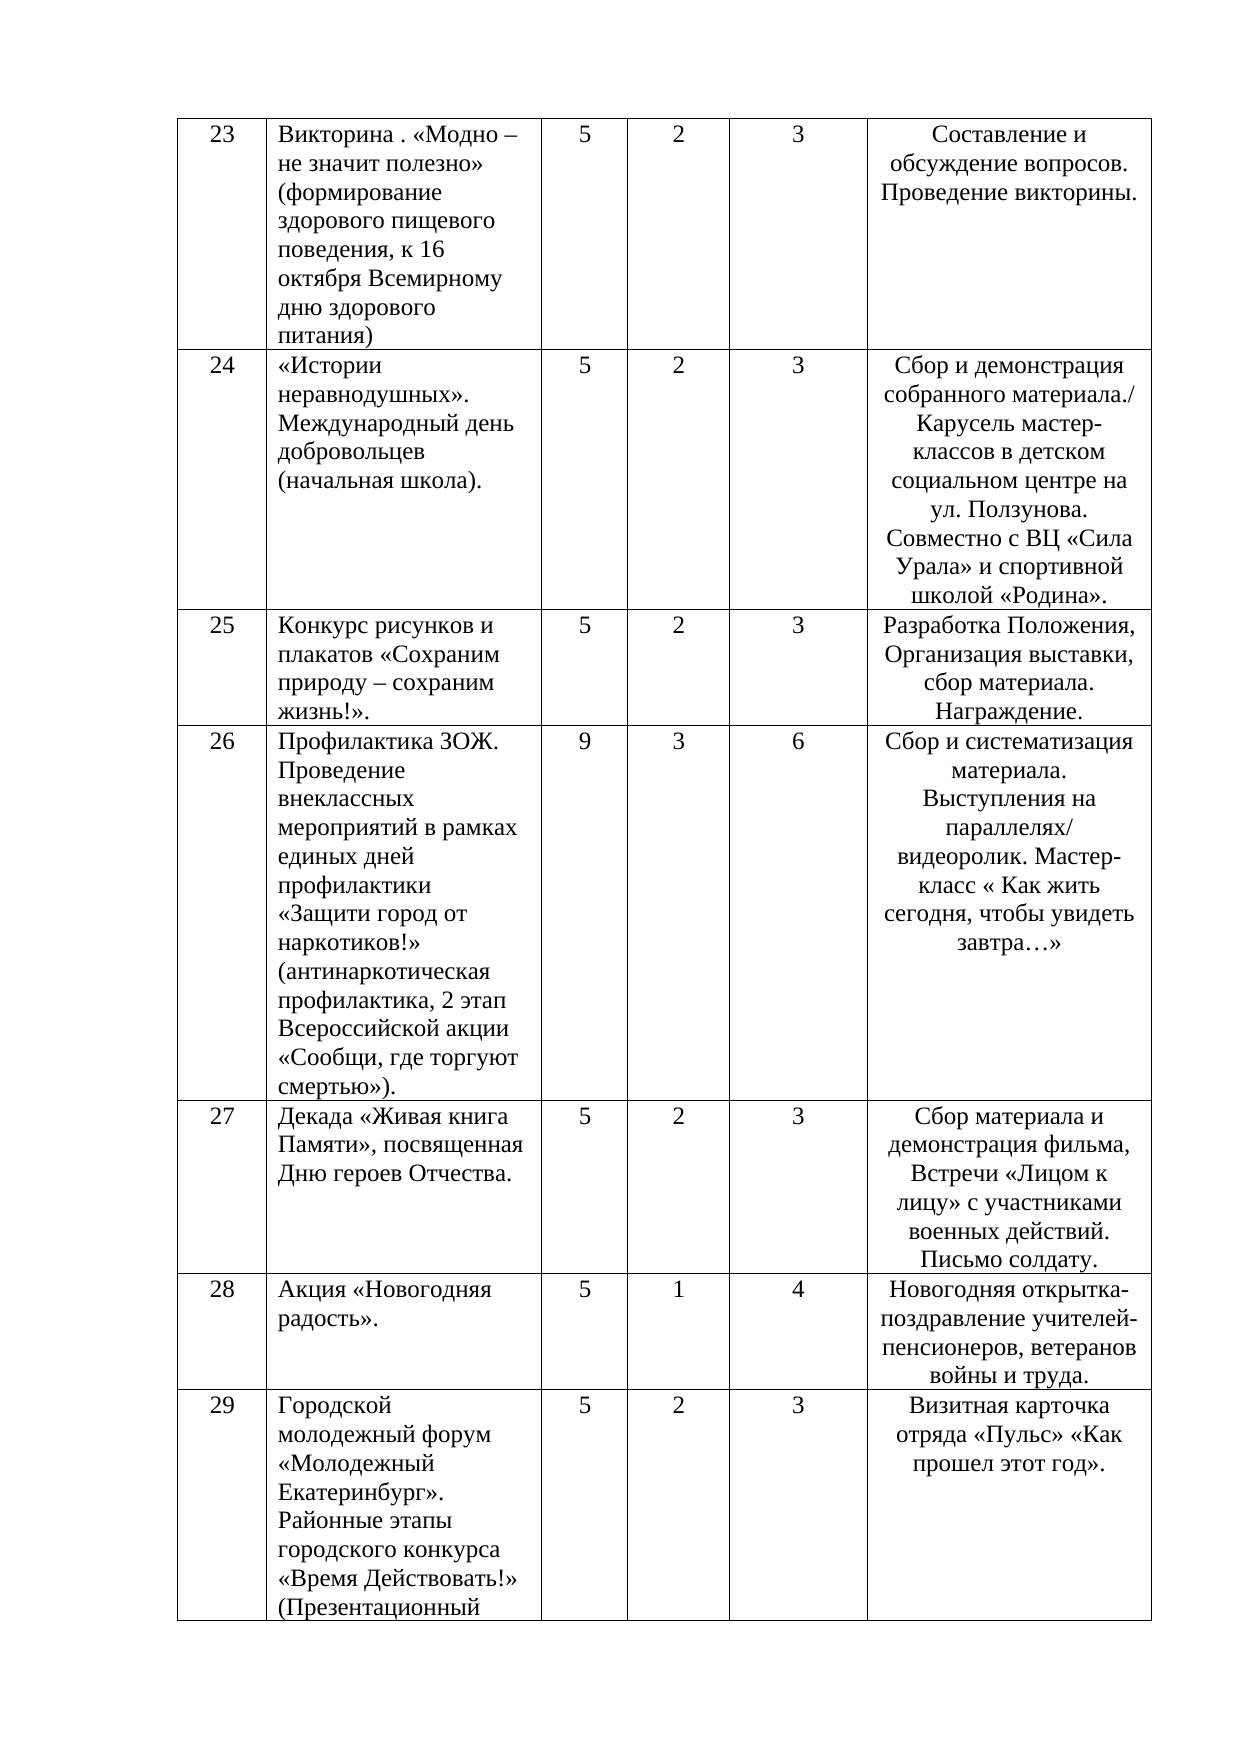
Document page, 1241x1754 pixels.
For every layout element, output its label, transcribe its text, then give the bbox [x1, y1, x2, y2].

table_cell 27 [178, 1101, 266, 1273]
table_cell 4 [730, 1274, 867, 1389]
table_cell 5 [542, 119, 627, 349]
table_cell 23 [178, 119, 266, 349]
table_cell Сбор и систематизация материала. Выступления на параллелях/ видеоролик. Мастер-класс « Как жить сегодня, чтобы увидеть завтра…» [868, 726, 1151, 1100]
table_cell 2 [628, 119, 729, 349]
table_cell 2 [628, 610, 729, 725]
table_cell Составление и обсуждение вопросов. Проведение викторины. [868, 119, 1151, 349]
table_cell 28 [178, 1274, 266, 1389]
table_cell 2 [628, 350, 729, 609]
table_cell 6 [730, 726, 867, 1100]
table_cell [267, 1390, 541, 1620]
table_cell 3 [730, 119, 867, 349]
table_cell 3 [730, 1390, 867, 1620]
table_cell Сбор и демонстрация собранного материала./ Карусель мастер-классов в детском социальном центре на ул. Ползунова. Совместно с ВЦ «Сила Урала» и спортивной школой «Родина». [868, 350, 1151, 609]
table_cell 29 [178, 1390, 266, 1620]
table_cell Конкурс рисунков и плакатов «Сохраним природу – сохраним жизнь!». [267, 610, 541, 725]
table_cell 5 [542, 610, 627, 725]
table_cell 25 [178, 610, 266, 725]
table_cell 24 [178, 350, 266, 609]
table_cell Акция «Новогодняя радость». [267, 1274, 541, 1389]
table_cell Декада «Живая книга Памяти», посвященная Дню героев Отчества. [267, 1101, 541, 1273]
table_cell 5 [542, 1274, 627, 1389]
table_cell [868, 1390, 1151, 1620]
table_cell 26 [178, 726, 266, 1100]
table_cell Сбор материала и демонстрация фильма, Встречи «Лицом к лицу» с участниками военных действий. Письмо солдату. [868, 1101, 1151, 1273]
table_cell 5 [542, 350, 627, 609]
table_cell 3 [730, 1101, 867, 1273]
table_cell Профилактика ЗОЖ. Проведение внеклассных мероприятий в рамках единых дней профилактики «Защити город от наркотиков!» (антинаркотическая профилактика, 2 этап Всероссийской акции «Сообщи, где торгуют смертью»). [267, 726, 541, 1100]
table_cell Разработка Положения, Организация выставки, сбор материала. Награждение. [868, 610, 1151, 725]
table_cell 3 [730, 350, 867, 609]
table_cell 1 [628, 1274, 729, 1389]
table_cell 2 [628, 1101, 729, 1273]
table_cell Викторина . «Модно – не значит полезно» (формирование здорового пищевого поведения, к 16 октября Всемирному дню здорового питания) [267, 119, 541, 349]
table_cell 9 [542, 726, 627, 1100]
table_cell 3 [730, 610, 867, 725]
table_cell 2 [628, 1390, 729, 1620]
table_cell 5 [542, 1101, 627, 1273]
table_cell «Истории неравнодушных». Международный день добровольцев (начальная школа). [267, 350, 541, 609]
table_cell 5 [542, 1390, 627, 1620]
table_cell 3 [628, 726, 729, 1100]
table_cell Новогодняя открытка-поздравление учителей-пенсионеров, ветеранов войны и труда. [868, 1274, 1151, 1389]
